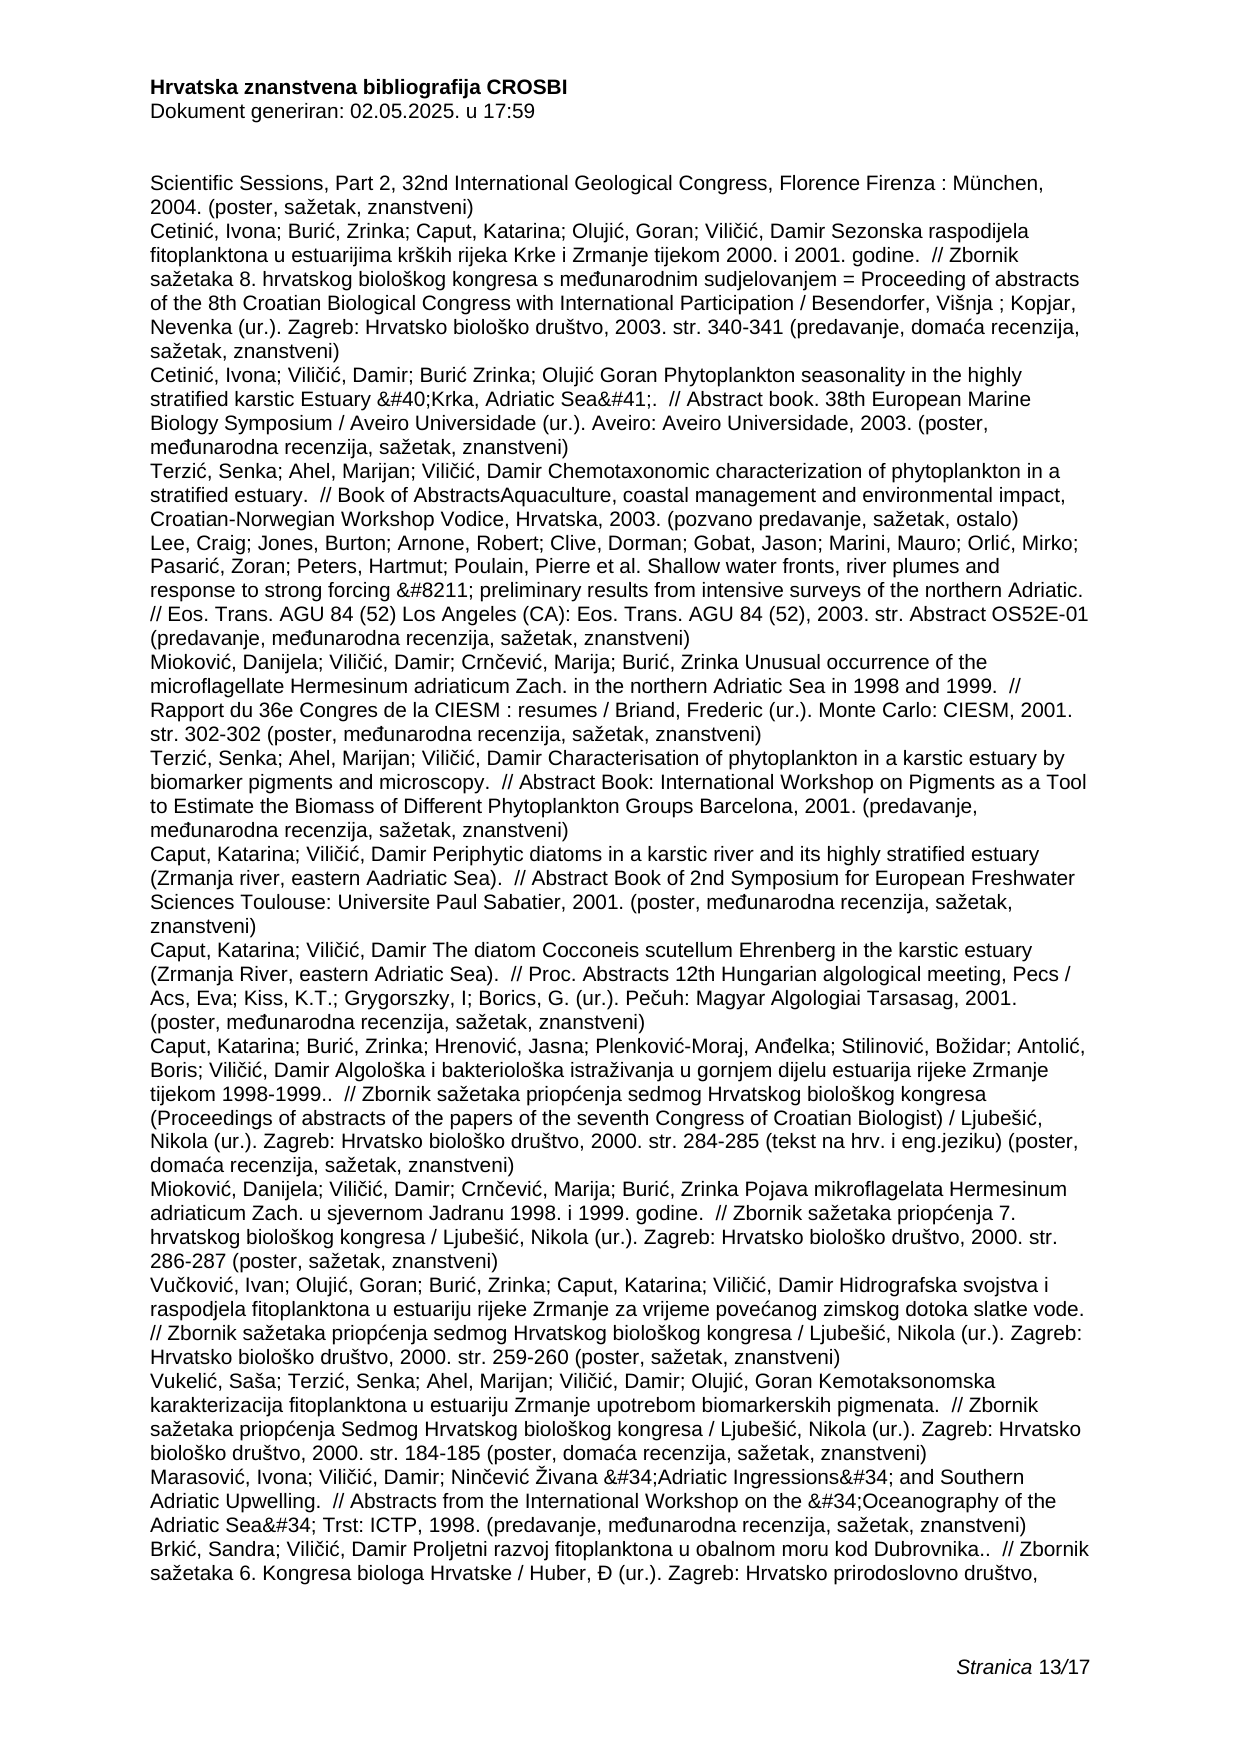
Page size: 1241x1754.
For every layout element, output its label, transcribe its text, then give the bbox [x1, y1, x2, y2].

text Caput, Katarina; Burić, Zrinka; Hrenović, Jasna; Plenković-Moraj, Anđelka; Stilinović, Božidar; Antolić, Boris; Viličić, Damir [150, 1033, 1090, 1177]
text Terzić, Senka; Ahel, Marijan; Viličić, Damir [150, 458, 1090, 530]
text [150, 171, 1090, 219]
text Caput, Katarina; Viličić, Damir [150, 938, 1090, 1033]
text Lee, Craig; Jones, Burton; Arnone, Robert; Clive, Dorman; Gobat, Jason; Marini, Mauro; Orlić, Mirko; Pasarić, Zoran; Peters, Hartmut; Poulain, Pierre et al. [150, 530, 1090, 650]
text Vukelić, Saša; Terzić, Senka; Ahel, Marijan; Viličić, Damir; Olujić, Goran [150, 1369, 1090, 1465]
text Marasović, Ivona; Viličić, Damir; Ninčević Živana [150, 1465, 1090, 1537]
text Mioković, Danijela; Viličić, Damir; Crnčević, Marija; Burić, Zrinka [150, 650, 1090, 746]
text Terzić, Senka; Ahel, Marijan; Viličić, Damir [150, 746, 1090, 842]
text Vučković, Ivan; Olujić, Goran; Burić, Zrinka; Caput, Katarina; Viličić, Damir [150, 1273, 1090, 1369]
text Caput, Katarina; Viličić, Damir [150, 842, 1090, 938]
text Mioković, Danijela; Viličić, Damir; Crnčević, Marija; Burić, Zrinka [150, 1177, 1090, 1273]
text Cetinić, Ivona; Burić, Zrinka; Caput, Katarina; Olujić, Goran; Viličić, Damir [150, 219, 1090, 363]
text Cetinić, Ivona; Viličić, Damir; Burić Zrinka; Olujić Goran [150, 363, 1090, 458]
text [150, 1537, 1090, 1584]
